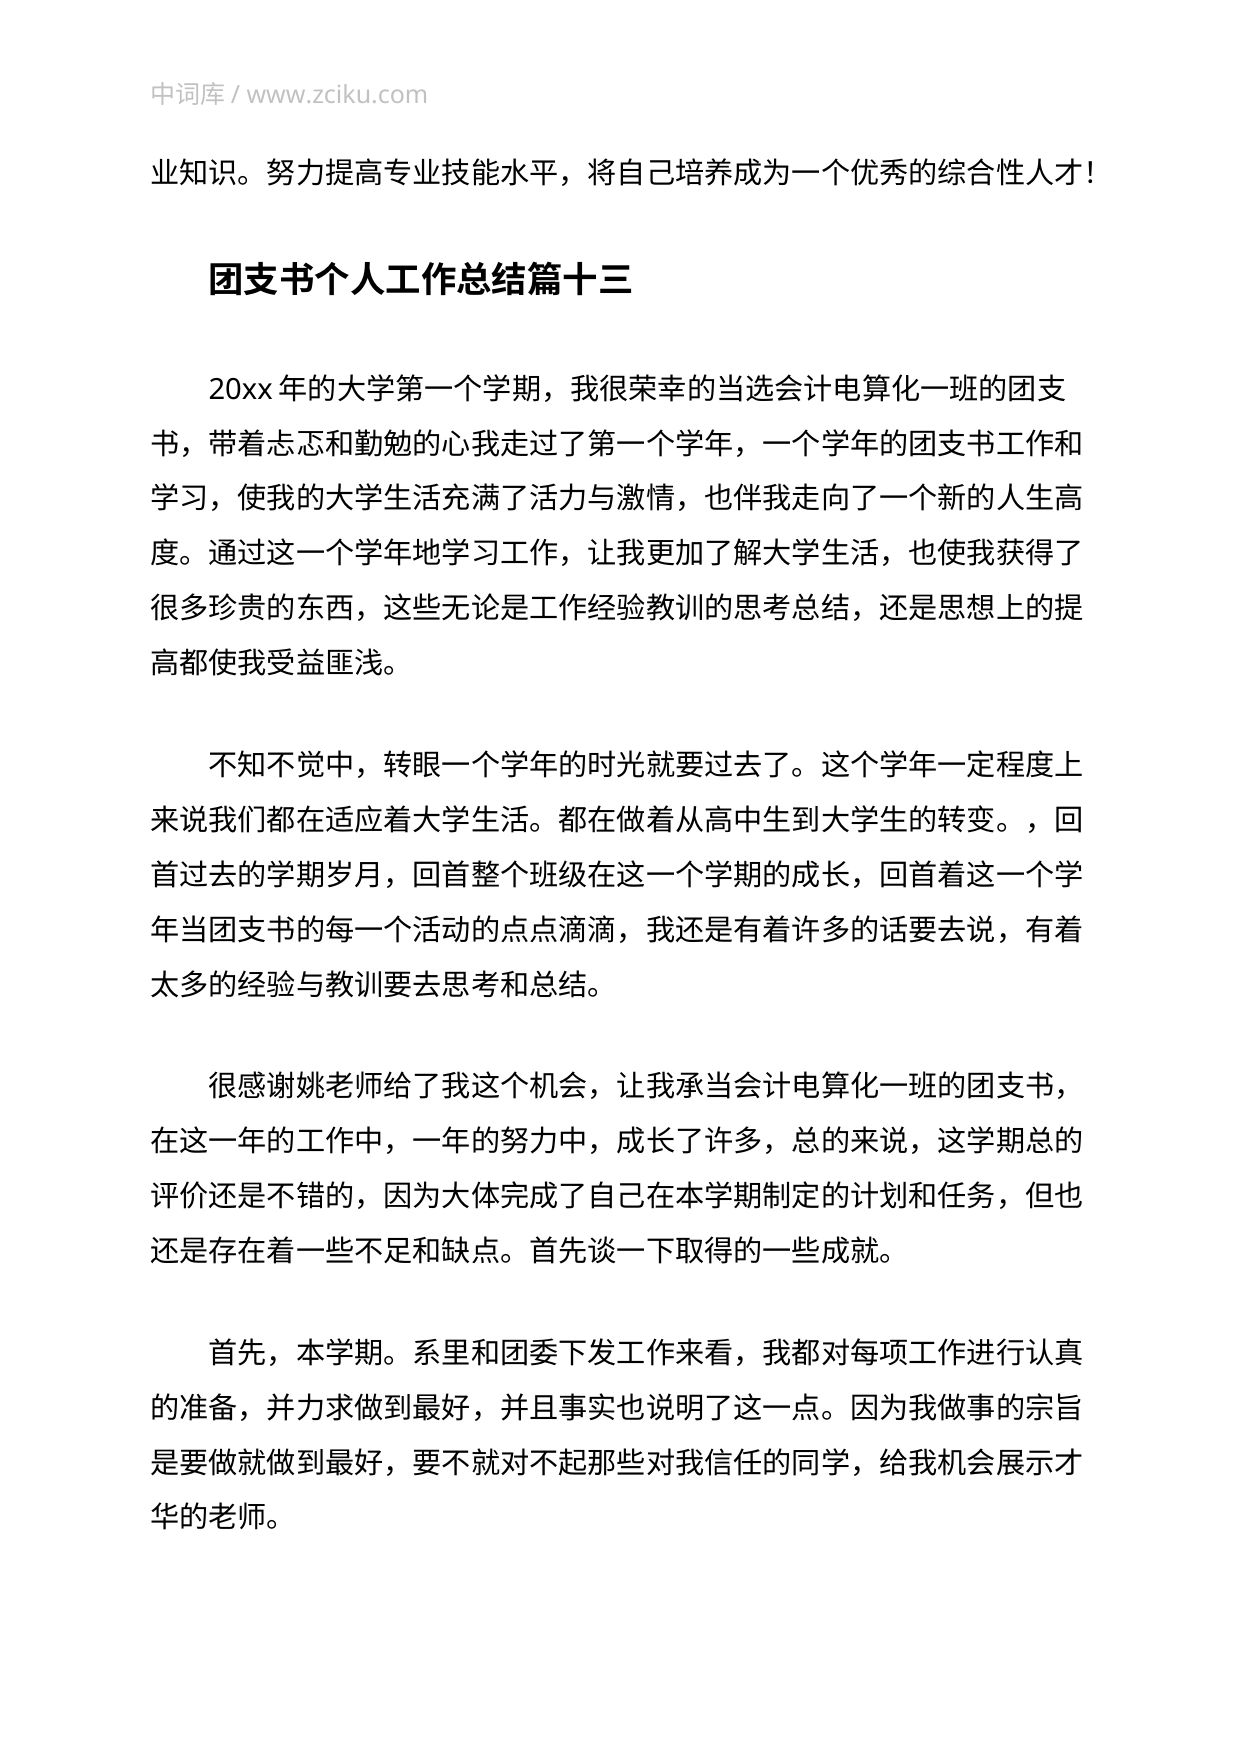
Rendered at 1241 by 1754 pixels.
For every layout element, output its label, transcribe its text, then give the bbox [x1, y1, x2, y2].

text 很感谢姚老师给了我这个机会，让我承当会计电算化一班的团支书，在这一年的工作中，一年的努力中，成长了许多，总的来说，这学期总的评价还是不错的，因为大体完成了自己在本学期制定的计划和任务，但也还是存在着一些不足和缺点。首先谈一下取得的一些成就。 [150, 1063, 1090, 1270]
text 首先，本学期。系里和团委下发工作来看，我都对每项工作进行认真的准备，并力求做到最好，并且事实也说明了这一点。因为我做事的宗旨是要做就做到最好，要不就对不起那些对我信任的同学，给我机会展示才华的老师。 [150, 1329, 1090, 1536]
text 不知不觉中，转眼一个学年的时光就要过去了。这个学年一定程度上来说我们都在适应着大学生活。都在做着从高中生到大学生的转变。，回首过去的学期岁月，回首整个班级在这一个学期的成长，回首着这一个学年当团支书的每一个活动的点点滴滴，我还是有着许多的话要去说，有着太多的经验与教训要去思考和总结。 [150, 742, 1090, 1003]
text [150, 150, 1090, 192]
text 20xx年的大学第一个学期，我很荣幸的当选会计电算化一班的团支书，带着忐忑和勤勉的心我走过了第一个学年，一个学年的团支书工作和学习，使我的大学生活充满了活力与激情，也伴我走向了一个新的人生高度。通过这一个学年地学习工作，让我更加了解大学生活，也使我获得了很多珍贵的东西，这些无论是工作经验教训的思考总结，还是思想上的提高都使我受益匪浅。 [150, 365, 1090, 682]
text 团支书个人工作总结篇十三 [150, 252, 1090, 303]
